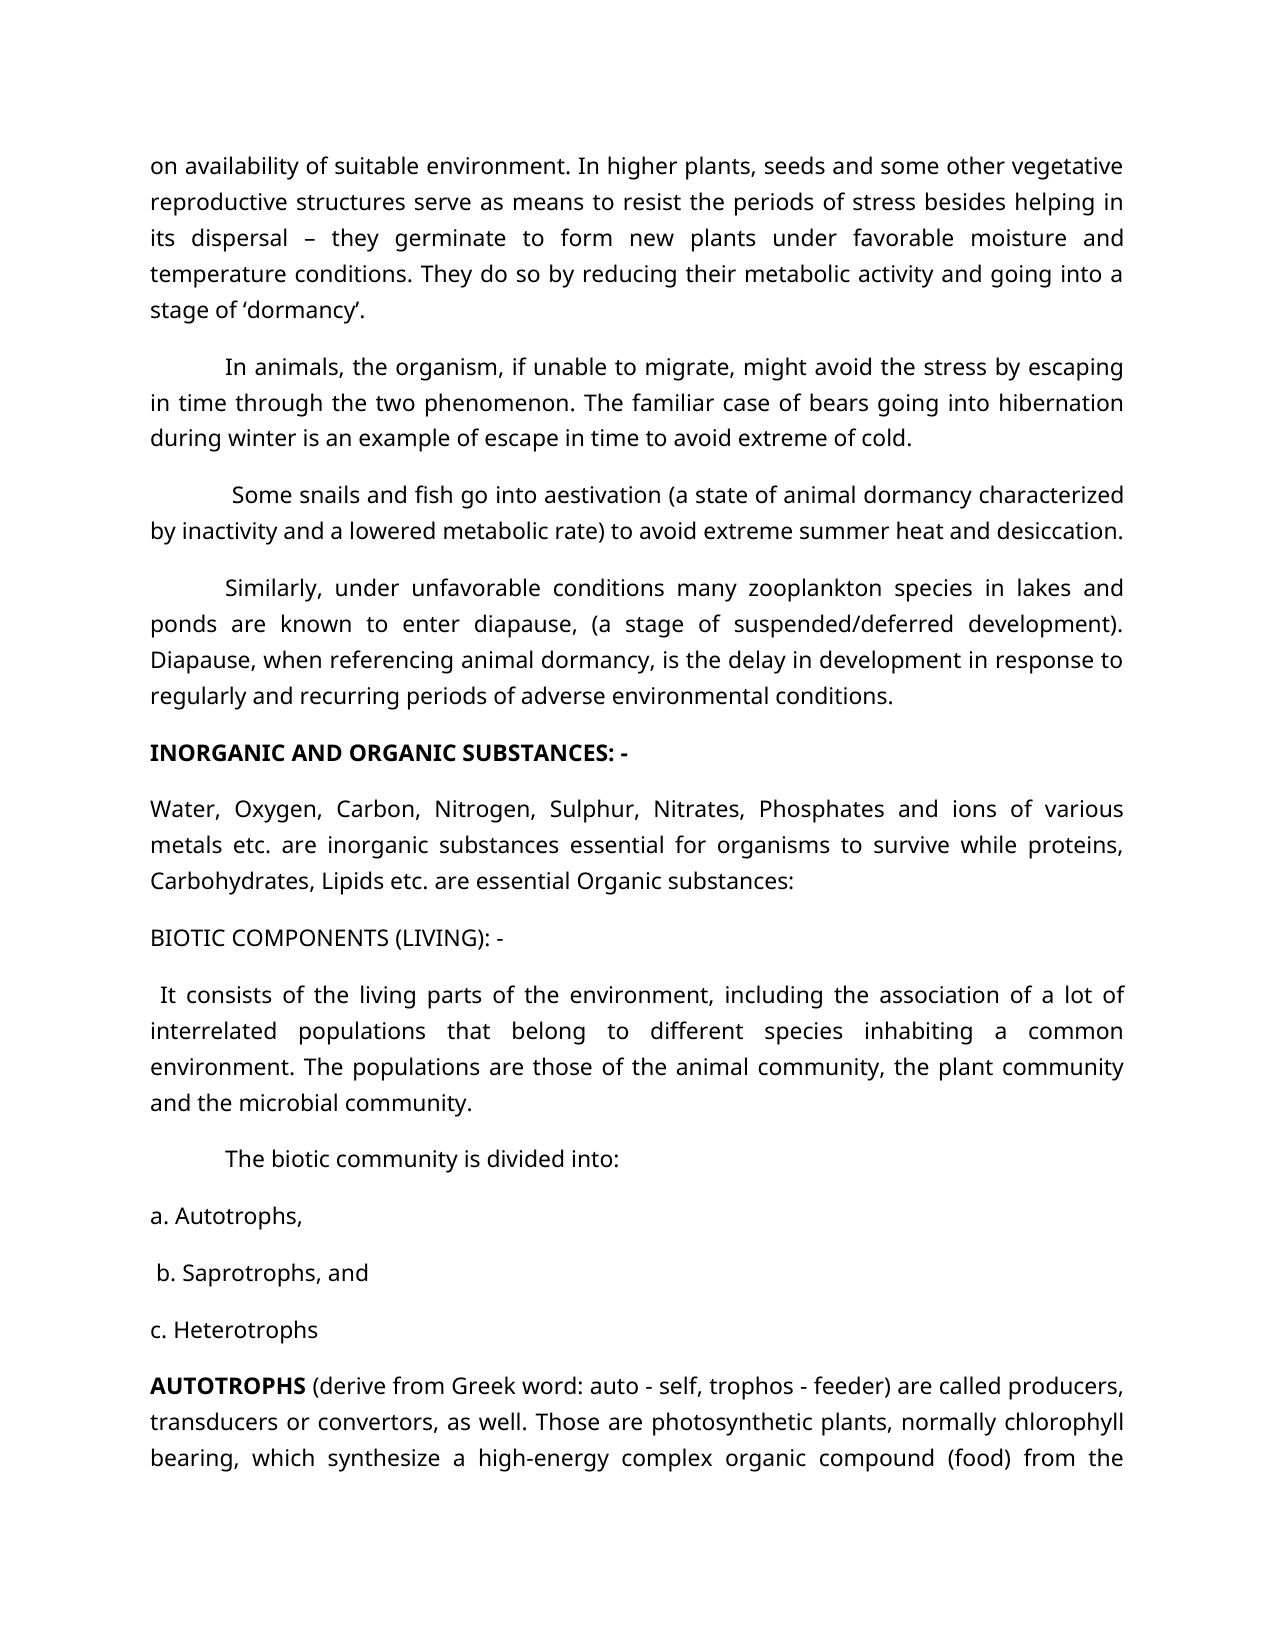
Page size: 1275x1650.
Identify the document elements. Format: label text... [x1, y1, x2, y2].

text Similarly, under unfavorable conditions many zooplankton species in lakes and ponds are known to enter diapause, (a stage of suspended/deferred development). Diapause, when referencing animal dormancy, is the delay in development in response to regularly and recurring periods of adverse environmental conditions. [150, 572, 1125, 711]
text c. Heterotrophs [150, 1313, 1125, 1345]
text BIOTIC COMPONENTS (LIVING): - [150, 922, 1125, 953]
text Water, Oxygen, Carbon, Nitrogen, Sulphur, Nitrates, Phosphates and ions of various metals etc. are inorganic substances essential for organisms to survive while proteins, Carbohydrates, Lipids etc. are essential Organic substances: [150, 793, 1125, 896]
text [150, 1370, 1125, 1473]
text It consists of the living parts of the environment, including the association of a lot of interrelated populations that belong to different species inhabiting a common environment. The populations are those of the animal community, the plant community and the microbial community. [150, 979, 1125, 1118]
text b. Saprotrophs, and [150, 1257, 1125, 1288]
text a. Autotrophs, [150, 1200, 1125, 1231]
text The biotic community is divided into: [150, 1143, 1125, 1174]
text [150, 150, 1125, 325]
text INORGANIC AND ORGANIC SUBSTANCES: - [150, 736, 1125, 768]
text In animals, the organism, if unable to migrate, might avoid the stress by escaping in time through the two phenomenon. The familiar case of bears going into hibernation during winter is an example of escape in time to avoid extreme of cold. [150, 351, 1125, 454]
text Some snails and fish go into aestivation (a state of animal dormancy characterized by inactivity and a lowered metabolic rate) to avoid extreme summer heat and desiccation. [150, 479, 1125, 546]
